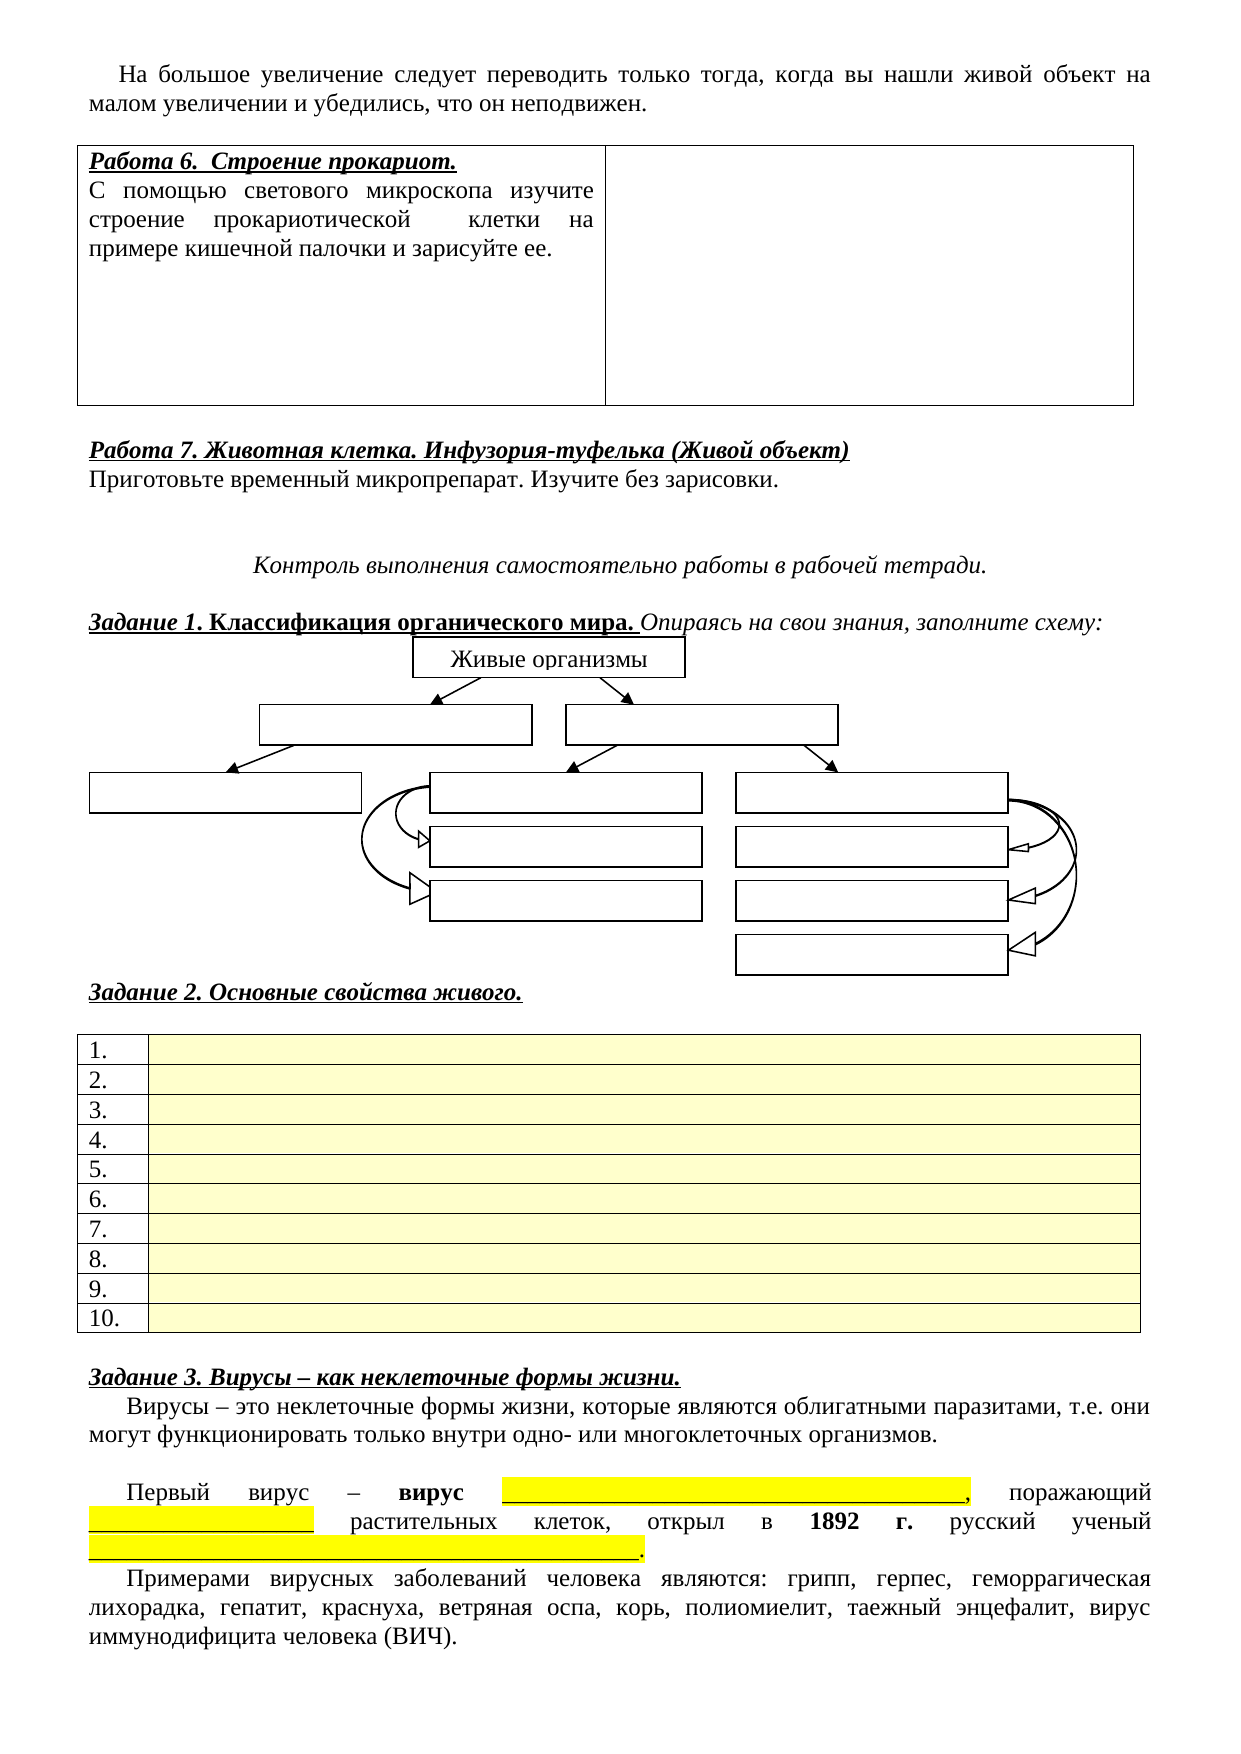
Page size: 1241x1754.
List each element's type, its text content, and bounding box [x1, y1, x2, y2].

text Задание 2. Основные свойства живого. [89, 977, 1152, 1006]
table_cell [78, 1184, 148, 1213]
text На большое увеличение следует переводить только тогда, когда вы нашли живой объект на малом увеличении и убедились, что он неподвижен. [89, 59, 1152, 117]
text Работа 7. Животная клетка. Инфузория-туфелька (Живой объект) [89, 435, 1152, 464]
text Вирусы – это неклеточные формы жизни, которые являются облигатными паразитами, т.е. они могут функционировать только внутри одно- или многоклеточных организмов. [89, 1391, 1152, 1448]
text Контроль выполнения самостоятельно работы в рабочей тетради. [89, 550, 1152, 579]
table_cell [149, 1304, 1140, 1332]
table_cell [78, 1095, 148, 1124]
table_cell [78, 1155, 148, 1183]
table_cell [149, 1155, 1140, 1183]
table_cell [78, 1274, 148, 1302]
table_cell [78, 1244, 148, 1273]
table_cell [149, 1214, 1140, 1243]
table_header [149, 1035, 1140, 1064]
table_cell [149, 1274, 1140, 1302]
table_header [78, 1035, 148, 1064]
table_cell [78, 1304, 148, 1332]
text Примерами вирусных заболеваний человека являются: грипп, герпес, геморрагическая лихорадка, гепатит, краснуха, ветряная оспа, корь, полиомиелит, таежный энцефалит, вирус иммунодифицита человека (ВИЧ). [89, 1563, 1152, 1649]
table_cell [149, 1184, 1140, 1213]
table_cell [149, 1125, 1140, 1153]
table_header Работа 6. Строение прокариот. С помощью светового микроскопа изучите строение прокариотической клетки на примере кишечной палочки и зарисуйте ее. [78, 146, 605, 405]
table_cell [149, 1065, 1140, 1094]
text Первый вирус – вирус _____________________________________, поражающий __________________ растительных клеток, открыл в 1892 г. русский ученый ____________________________________________. [89, 1477, 1152, 1563]
table_cell [78, 1214, 148, 1243]
text Задание 1. Классификация органического мира. Опираясь на свои знания, заполните схему: [89, 607, 1152, 636]
table_cell [78, 1065, 148, 1094]
table_cell [149, 1244, 1140, 1273]
text Задание 3. Вирусы – как неклеточные формы жизни. [89, 1362, 1152, 1391]
text Приготовьте временный микропрепарат. Изучите без зарисовки. [89, 464, 1152, 492]
table_header [606, 146, 1133, 405]
table_cell [78, 1125, 148, 1153]
table_cell [149, 1095, 1140, 1124]
